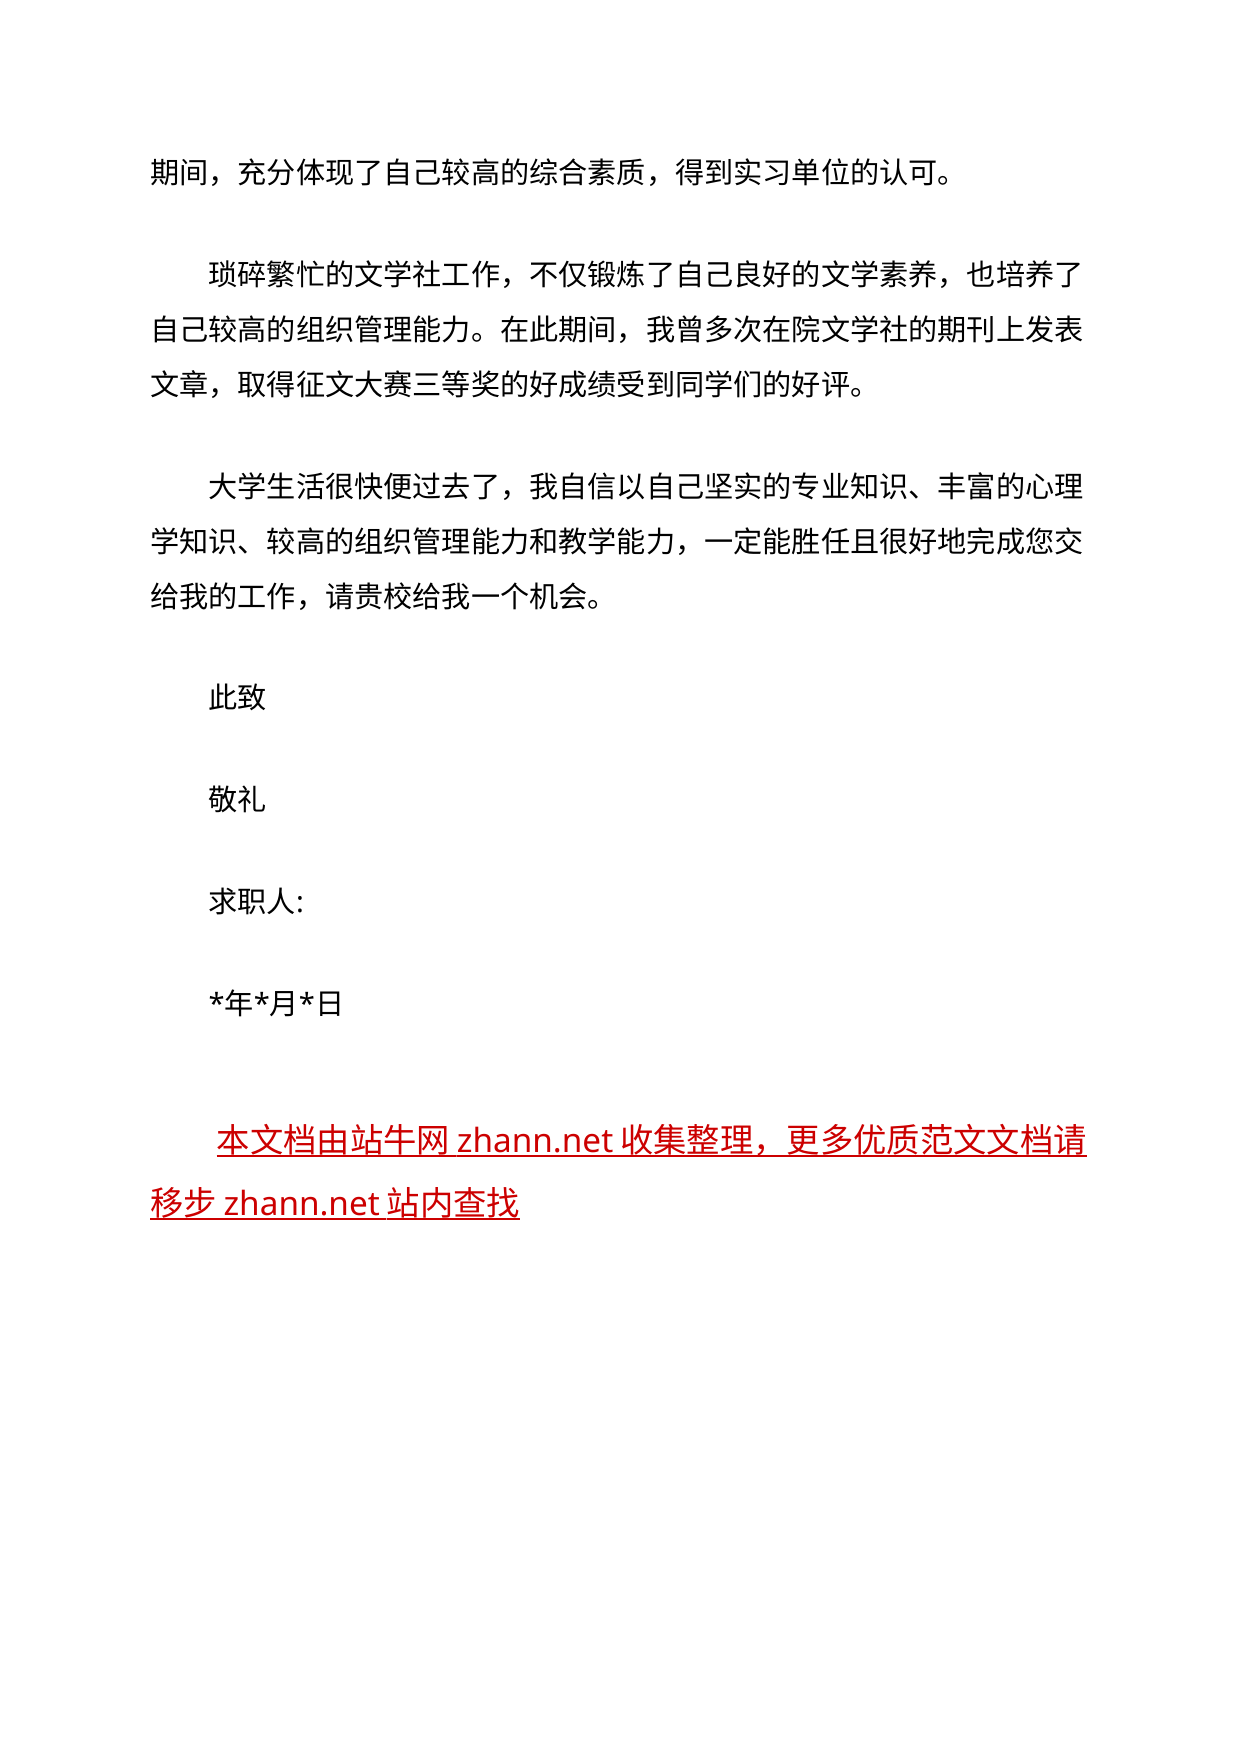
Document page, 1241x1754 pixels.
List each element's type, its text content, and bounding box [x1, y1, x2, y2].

text 琐碎繁忙的文学社工作，不仅锻炼了自己良好的文学素养，也培养了自己较高的组织管理能力。在此期间，我曾多次在院文学社的期刊上发表文章，取得征文大赛三等奖的好成绩受到同学们的好评。 [150, 252, 1090, 404]
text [150, 150, 1090, 192]
text 本文档由站牛网zhann.net收集整理，更多优质范文文档请移步zhann.net站内查找 [150, 1114, 1090, 1225]
text 求职人: [150, 878, 1090, 921]
text 此致 [150, 675, 1090, 717]
text 大学生活很快便过去了，我自信以自己坚实的专业知识、丰富的心理学知识、较高的组织管理能力和教学能力，一定能胜任且很好地完成您交给我的工作，请贵校给我一个机会。 [150, 463, 1090, 615]
text 敬礼 [150, 777, 1090, 819]
text *年*月*日 [150, 980, 1090, 1023]
